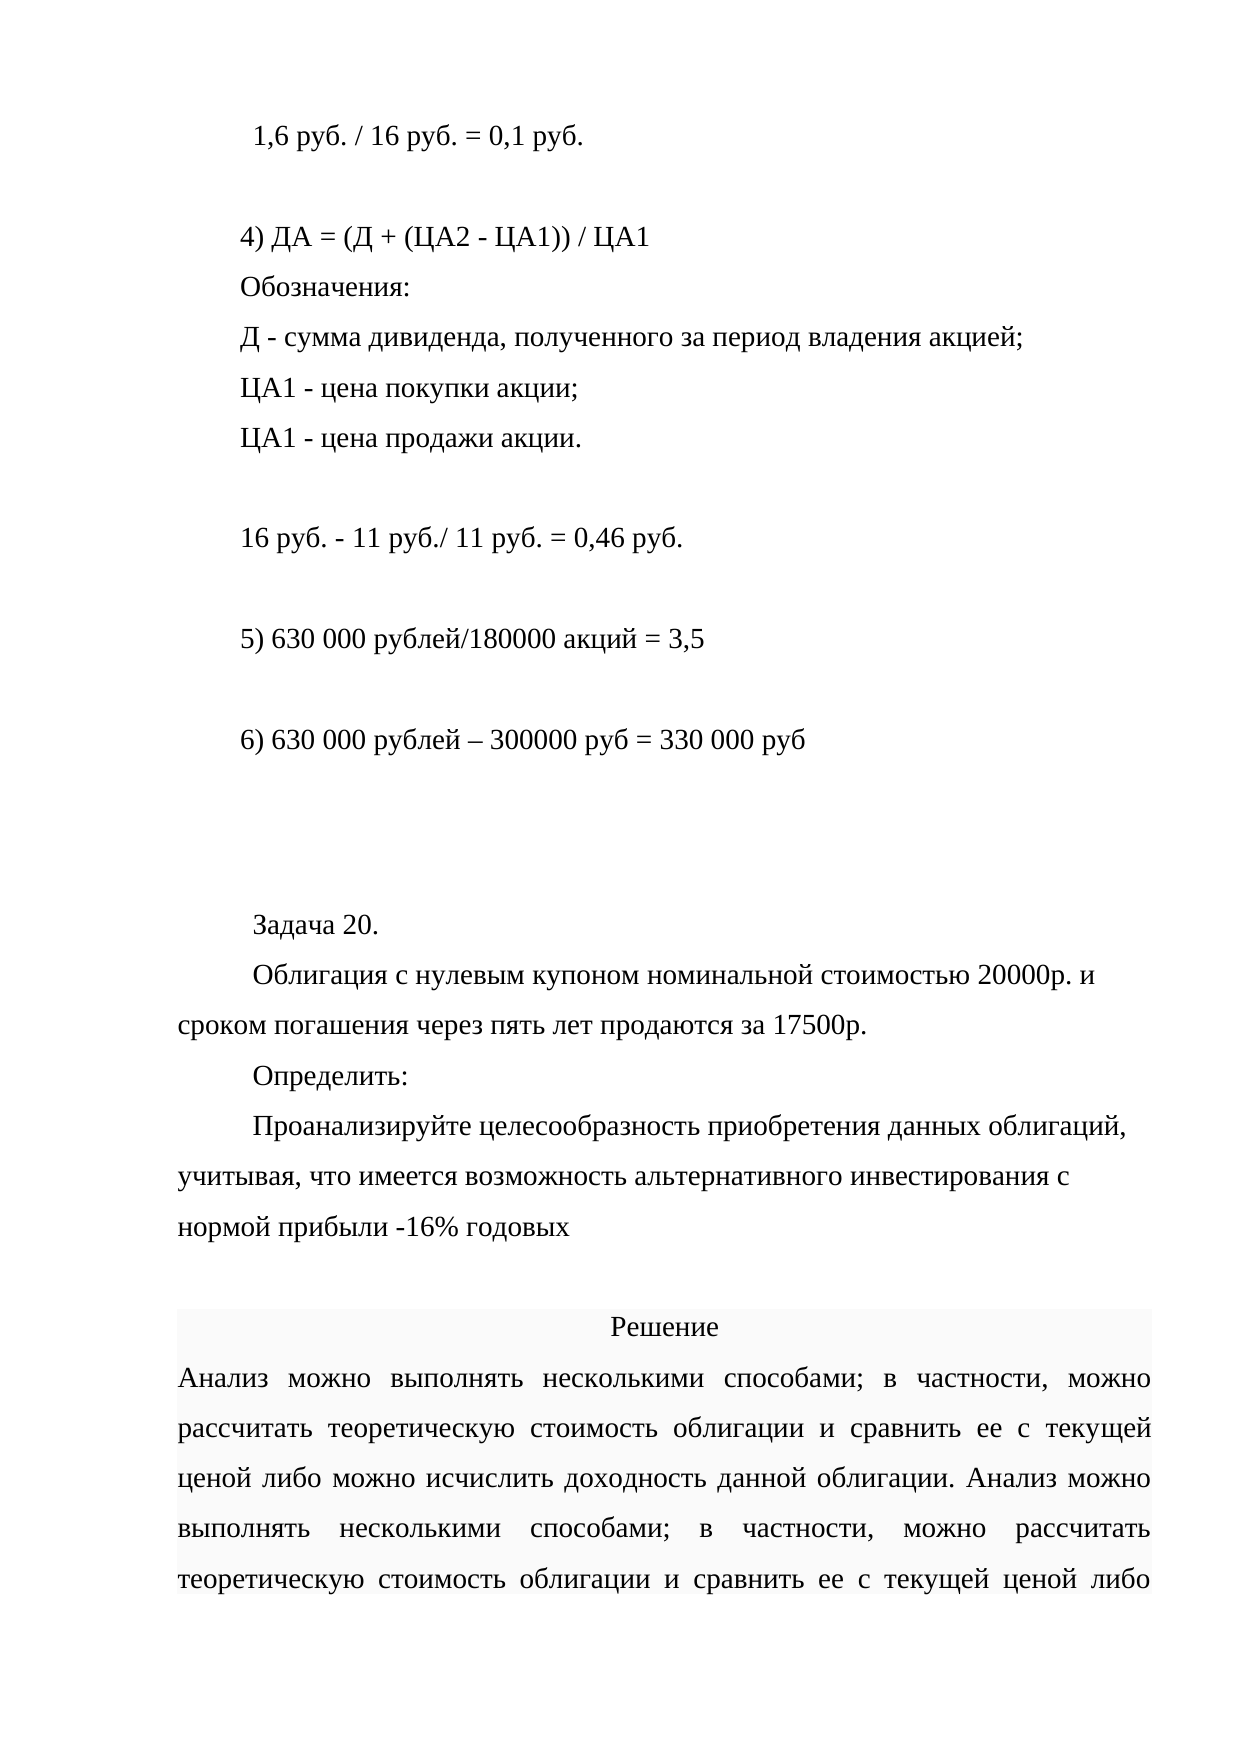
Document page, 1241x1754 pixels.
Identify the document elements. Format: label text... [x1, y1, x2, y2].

text Проанализируйте целесообразность приобретения данных облигаций, учитывая, что имеется возможность альтернативного инвестирования с нормой прибыли -16% годовых [177, 1108, 1152, 1242]
text Решение [177, 1309, 1152, 1343]
text 16 руб. - 11 руб./ 11 руб. = 0,46 руб. [240, 521, 1152, 554]
text 1,6 руб. / 16 руб. = 0,1 руб. [177, 118, 1152, 152]
text Задача 20. [177, 907, 1152, 940]
text 6) 630 000 рублей – 300000 руб = 330 000 руб [240, 722, 1152, 755]
text Определить: [177, 1058, 1152, 1091]
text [177, 1360, 1152, 1594]
text Обозначения: [240, 269, 1152, 303]
text Облигация с нулевым купоном номинальной стоимостью 20000р. и сроком погашения через пять лет продаются за 17500р. [177, 957, 1152, 1041]
text 4) ДА = (Д + (ЦА2 - ЦА1)) / ЦА1 [240, 219, 1152, 252]
text Д - сумма дивиденда, полученного за период владения акцией; ЦА1 - цена покупки акции; ЦА1 - цена продажи акции. [240, 319, 1152, 453]
text 5) 630 000 рублей/180000 акций = 3,5 [240, 621, 1152, 655]
